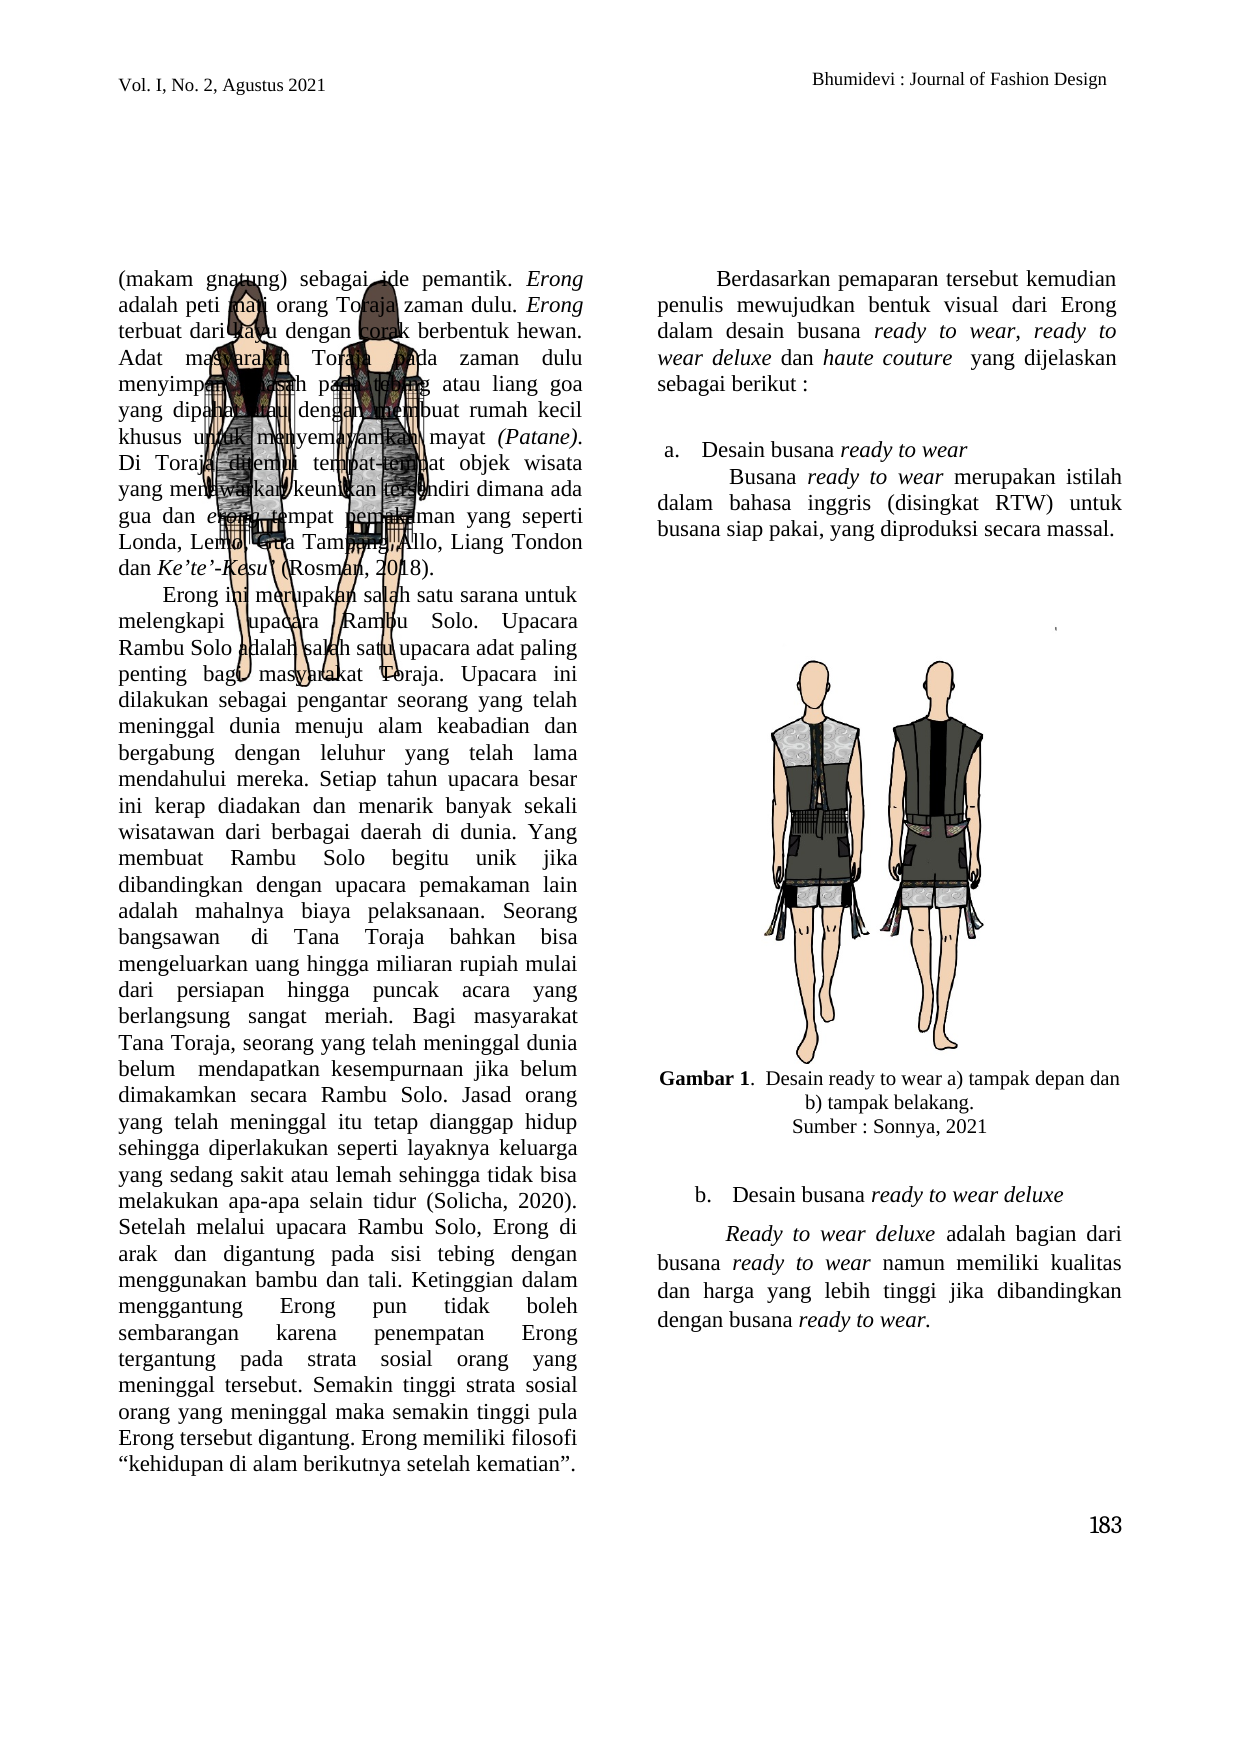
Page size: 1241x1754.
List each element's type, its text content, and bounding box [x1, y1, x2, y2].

text Sumber : Sonnya, 2021 [657, 1114, 1122, 1138]
picture [739, 617, 1057, 1064]
text Busana ready to wear merupakan istilah dalam bahasa inggris (disingkat RTW) untuk busana siap pakai, yang diproduksi secara massal. [657, 463, 1122, 542]
list Erong ini merupakan salah satu sarana untuk melengkapi upacara Rambu Solo. Upacara Rambu Solo adalah salah satu upacara adat paling penting bagi masyarakat Toraja. Upacara ini dilakukan sebagai pengantar seorang yang telah meninggal dunia menuju alam keabadian dan bergabung dengan leluhur yang telah lama mendahului mereka. Setiap tahun upacara besar ini kerap diadakan dan menarik banyak sekali wisatawan dari berbagai daerah di dunia. Yang membuat Rambu Solo begitu unik jika dibandingkan dengan upacara pemakaman lain adalah mahalnya biaya pelaksanaan. Seorang bangsawan di Tana Toraja bahkan bisa mengeluarkan uang hingga miliaran rupiah mulai dari persiapan hingga puncak acara yang berlangsung sangat meriah. Bagi masyarakat Tana Toraja, seorang yang telah meninggal dunia belum mendapatkan kesempurnaan jika belum dimakamkan secara Rambu Solo. Jasad orang yang telah meninggal itu tetap dianggap hidup sehingga diperlakukan seperti layaknya keluarga yang sedang sakit atau lemah sehingga tidak bisa melakukan apa-apa selain tidur (Solicha, 2020). Setelah melalui upacara Rambu Solo, Erong di arak dan digantung pada sisi tebing dengan menggunakan bambu dan tali. Ketinggian dalam menggantung Erong pun tidak boleh sembarangan karena penempatan Erong tergantung pada strata sosial orang yang meninggal tersebut. Semakin tinggi strata sosial orang yang meninggal maka semakin tinggi pula Erong tersebut digantung. Erong memiliki filosofi “kehidupan di alam berikutnya setelah kematian”. [118, 581, 578, 1029]
list Desain busana ready to wear deluxe [694, 1182, 1122, 1208]
text Ready to wear deluxe adalah bagian dari busana ready to wear namun memiliki kualitas dan harga yang lebih tinggi jika dibandingkan dengan busana ready to wear. [657, 1220, 1122, 1332]
list Desain busana ready to wear [664, 436, 1122, 463]
list Erong ini merupakan salah satu sarana untuk melengkapi upacara Rambu Solo. Upacara Rambu Solo adalah salah satu upacara adat paling penting bagi masyarakat Toraja. Upacara ini dilakukan sebagai pengantar seorang yang telah meninggal dunia menuju alam keabadian dan bergabung dengan leluhur yang telah lama mendahului mereka. Setiap tahun upacara besar ini kerap diadakan dan menarik banyak sekali wisatawan dari berbagai daerah di dunia. Yang membuat Rambu Solo begitu unik jika dibandingkan dengan upacara pemakaman lain adalah mahalnya biaya pelaksanaan. Seorang bangsawan di Tana Toraja bahkan bisa mengeluarkan uang hingga miliaran rupiah mulai dari persiapan hingga puncak acara yang berlangsung sangat meriah. Bagi masyarakat Tana Toraja, seorang yang telah meninggal dunia belum mendapatkan kesempurnaan jika belum dimakamkan secara Rambu Solo. Jasad orang yang telah meninggal itu tetap dianggap hidup sehingga diperlakukan seperti layaknya keluarga yang sedang sakit atau lemah sehingga tidak bisa melakukan apa-apa selain tidur (Solicha, 2020). Setelah melalui upacara Rambu Solo, Erong di arak dan digantung pada sisi tebing dengan menggunakan bambu dan tali. Ketinggian dalam menggantung Erong pun tidak boleh sembarangan karena penempatan Erong tergantung pada strata sosial orang yang meninggal tersebut. Semakin tinggi strata sosial orang yang meninggal maka semakin tinggi pula Erong tersebut digantung. Erong memiliki filosofi “kehidupan di alam berikutnya setelah kematian”. [118, 1213, 578, 1477]
list Berdasarkan pemaparan tersebut kemudian penulis mewujudkan bentuk visual dari Erong dalam desain busana ready to wear, ready to wear deluxe dan haute couture yang dijelaskan sebagai berikut : [657, 264, 1117, 396]
